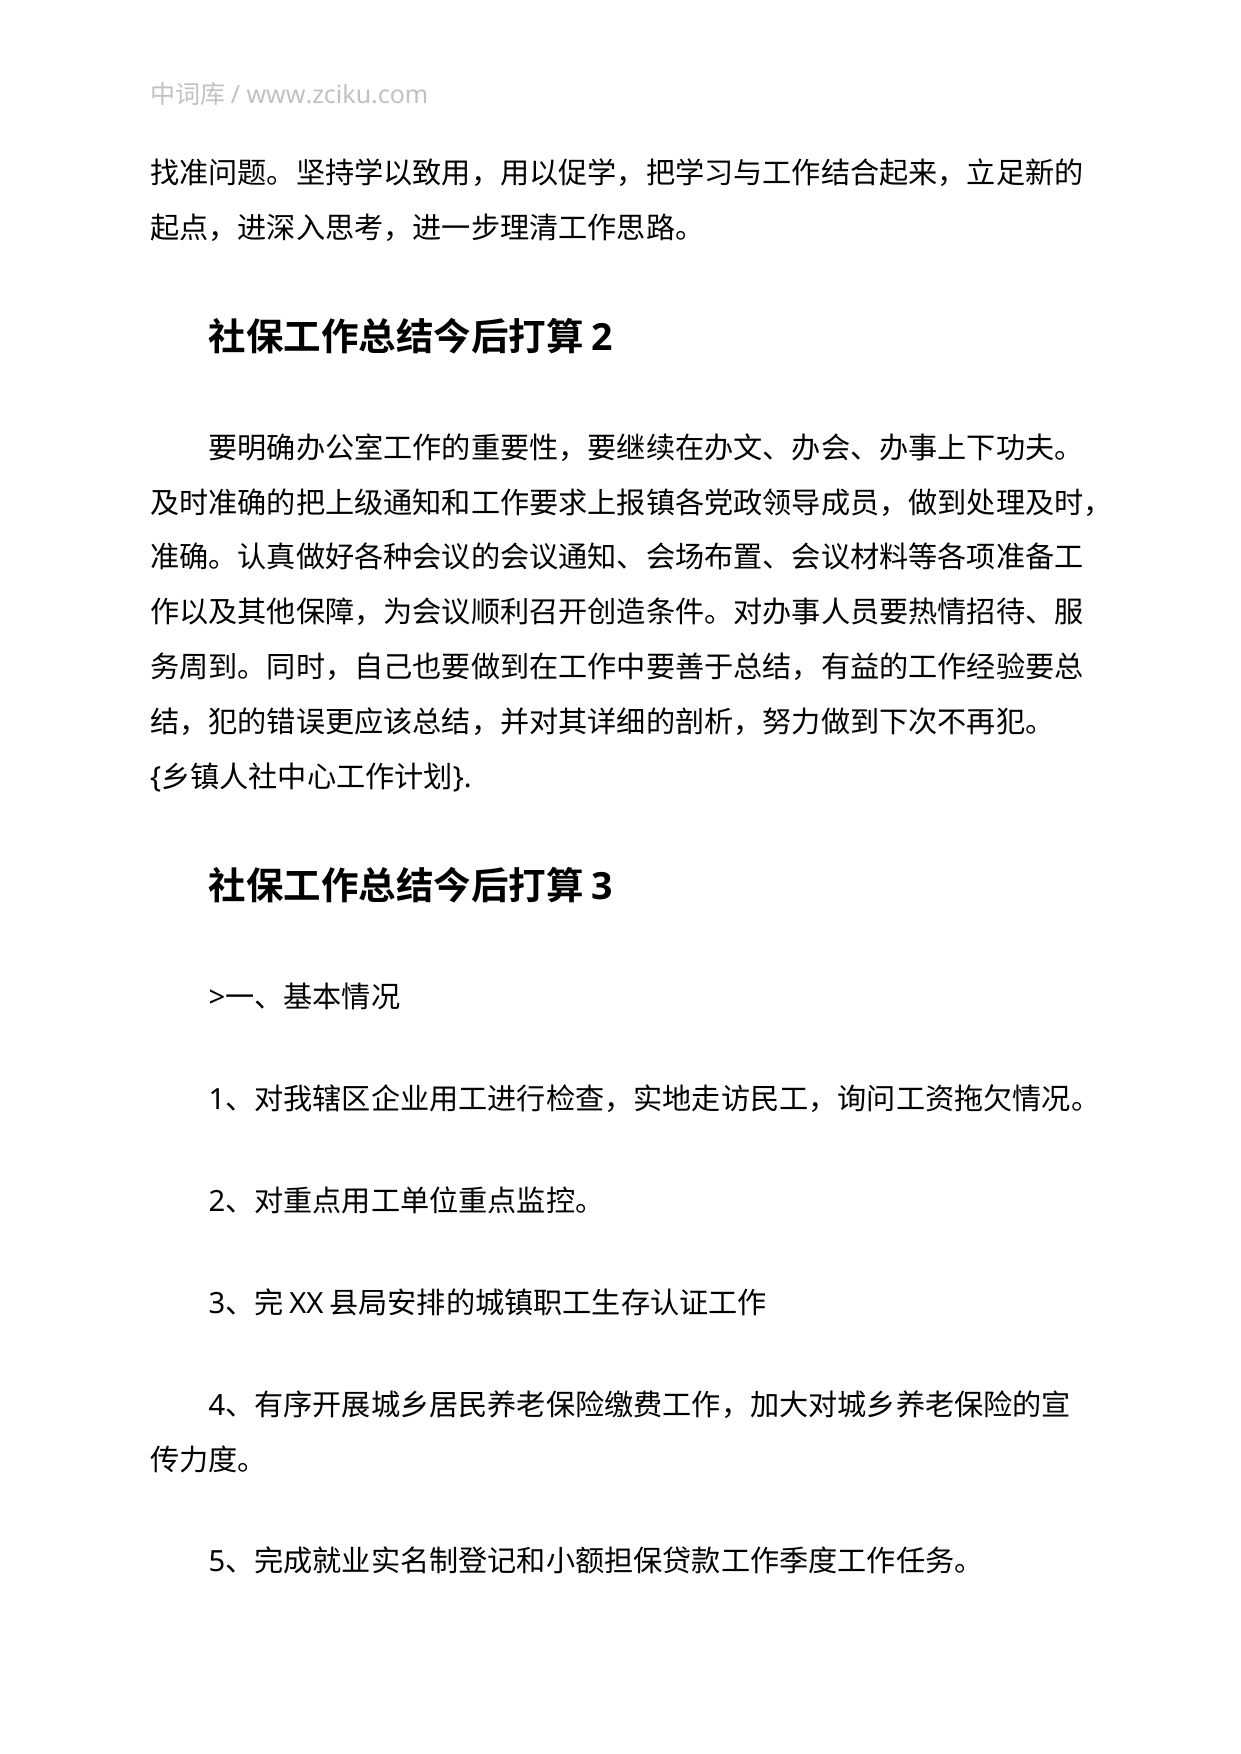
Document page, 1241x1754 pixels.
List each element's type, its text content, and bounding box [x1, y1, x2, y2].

text 2、对重点用工单位重点监控。 [150, 1177, 1090, 1219]
text 社保工作总结今后打算3 [150, 856, 1090, 910]
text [150, 150, 1090, 247]
text 5、完成就业实名制登记和小额担保贷款工作季度工作任务。 [150, 1538, 1090, 1580]
text 4、有序开展城乡居民养老保险缴费工作，加大对城乡养老保险的宣传力度。 [150, 1381, 1090, 1478]
text 社保工作总结今后打算2 [150, 307, 1090, 361]
text 要明确办公室工作的重要性，要继续在办文、办会、办事上下功夫。及时准确的把上级通知和工作要求上报镇各党政领导成员，做到处理及时，准确。认真做好各种会议的会议通知、会场布置、会议材料等各项准备工作以及其他保障，为会议顺利召开创造条件。对办事人员要热情招待、服务周到。同时，自己也要做到在工作中要善于总结，有益的工作经验要总结，犯的错误更应该总结，并对其详细的剖析，努力做到下次不再犯。{乡镇人社中心工作计划}. [150, 424, 1090, 796]
text 3、完XX县局安排的城镇职工生存认证工作 [150, 1279, 1090, 1322]
text 1、对我辖区企业用工进行检查，实地走访民工，询问工资拖欠情况。 [150, 1075, 1090, 1118]
text >一、基本情况 [150, 973, 1090, 1016]
